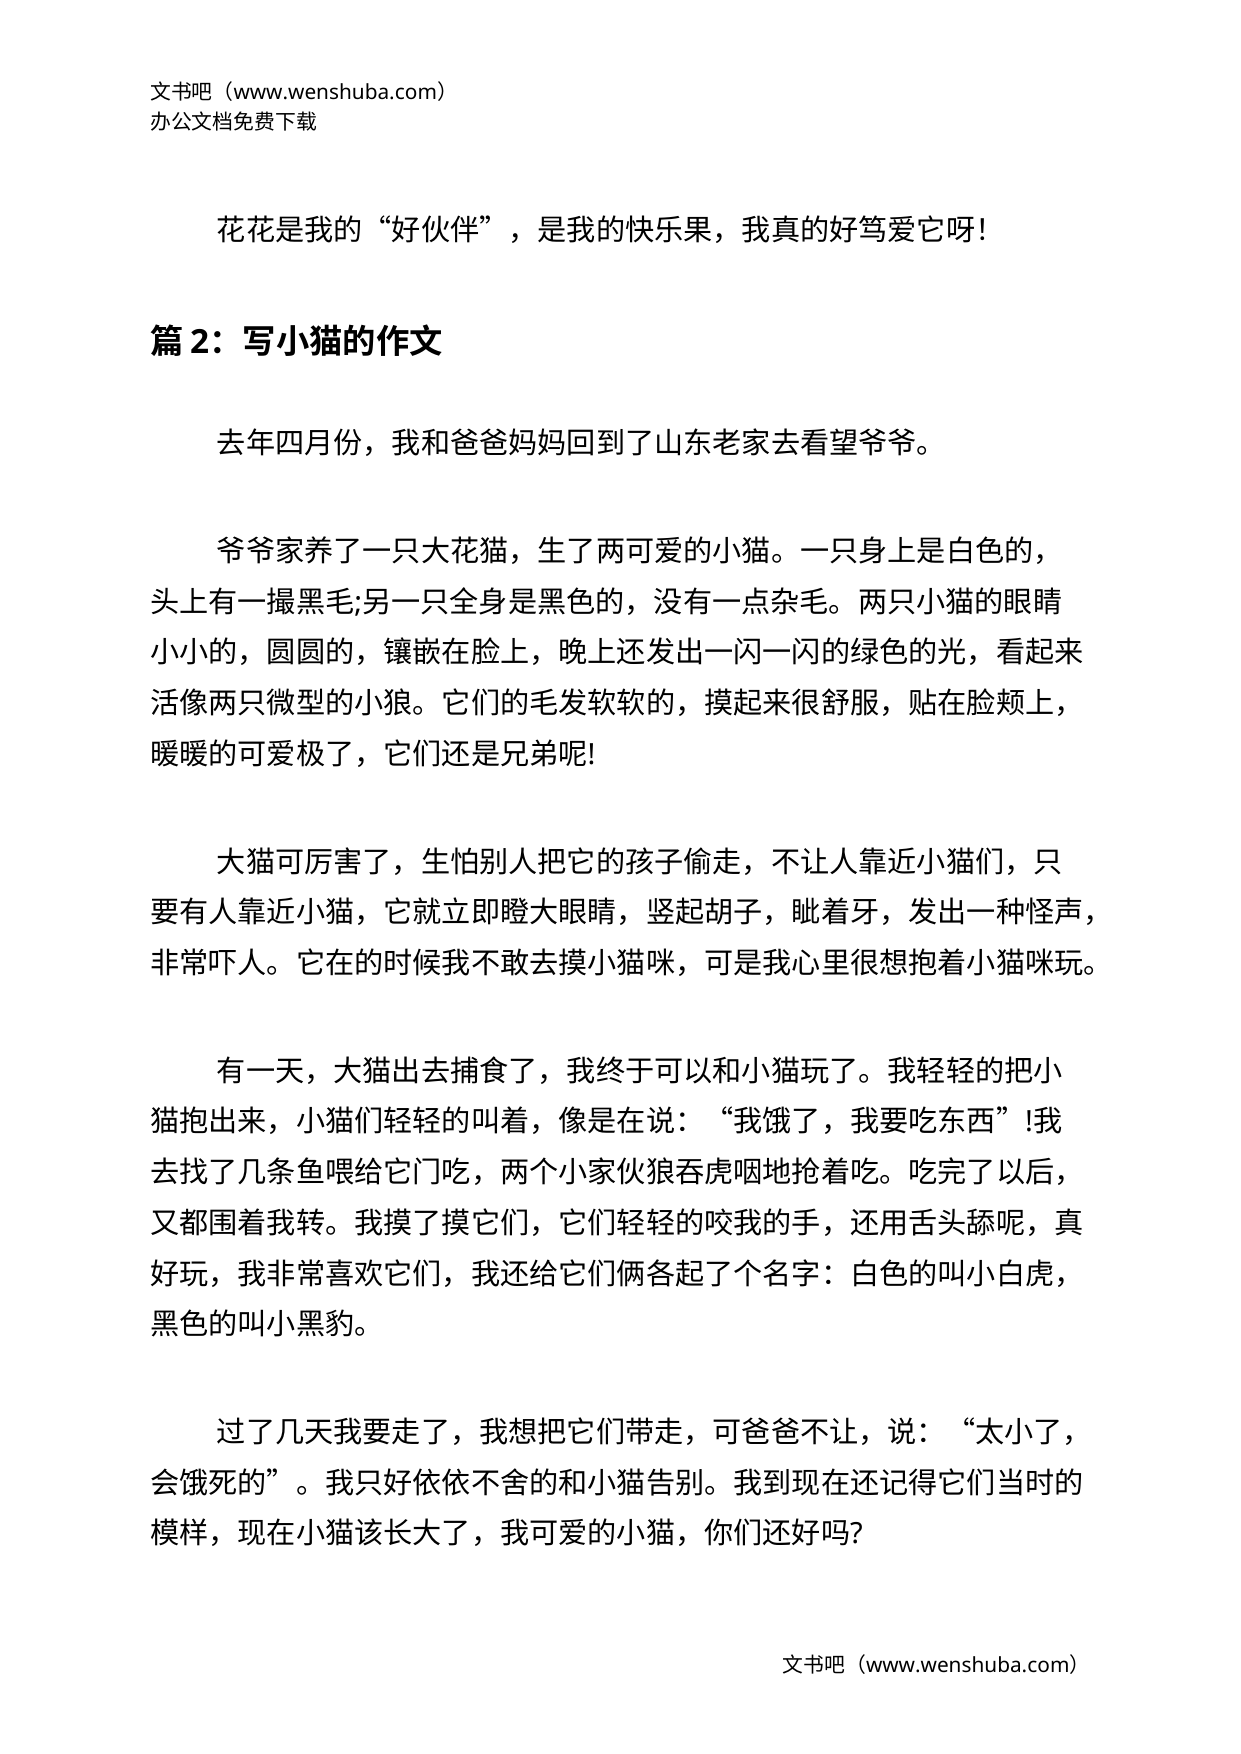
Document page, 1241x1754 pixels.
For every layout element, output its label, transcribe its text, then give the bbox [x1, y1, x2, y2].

text 爷爷家养了一只大花猫，生了两可爱的小猫。一只身上是白色的，头上有一撮黑毛;另一只全身是黑色的，没有一点杂毛。两只小猫的眼睛小小的，圆圆的，镶嵌在脸上，晚上还发出一闪一闪的绿色的光，看起来活像两只微型的小狼。它们的毛发软软的，摸起来很舒服，贴在脸颊上，暖暖的可爱极了，它们还是兄弟呢! [150, 527, 1090, 773]
text 花花是我的“好伙伴”，是我的快乐果，我真的好笃爱它呀！ [150, 207, 1090, 249]
text 有一天，大猫出去捕食了，我终于可以和小猫玩了。我轻轻的把小猫抱出来，小猫们轻轻的叫着，像是在说：“我饿了，我要吃东西”!我去找了几条鱼喂给它门吃，两个小家伙狼吞虎咽地抢着吃。吃完了以后，又都围着我转。我摸了摸它们，它们轻轻的咬我的手，还用舌头舔呢，真好玩，我非常喜欢它们，我还给它们俩各起了个名字：白色的叫小白虎，黑色的叫小黑豹。 [150, 1047, 1090, 1343]
text 去年四月份，我和爸爸妈妈回到了山东老家去看望爷爷。 [150, 420, 1090, 462]
text 过了几天我要走了，我想把它们带走，可爸爸不让，说：“太小了，会饿死的”。我只好依依不舍的和小猫告别。我到现在还记得它们当时的模样，现在小猫该长大了，我可爱的小猫，你们还好吗? [150, 1408, 1090, 1552]
text 篇2：写小猫的作文 [150, 314, 1090, 363]
text 大猫可厉害了，生怕别人把它的孩子偷走，不让人靠近小猫们，只要有人靠近小猫，它就立即瞪大眼睛，竖起胡子，眦着牙，发出一种怪声，非常吓人。它在的时候我不敢去摸小猫咪，可是我心里很想抱着小猫咪玩。 [150, 838, 1090, 982]
